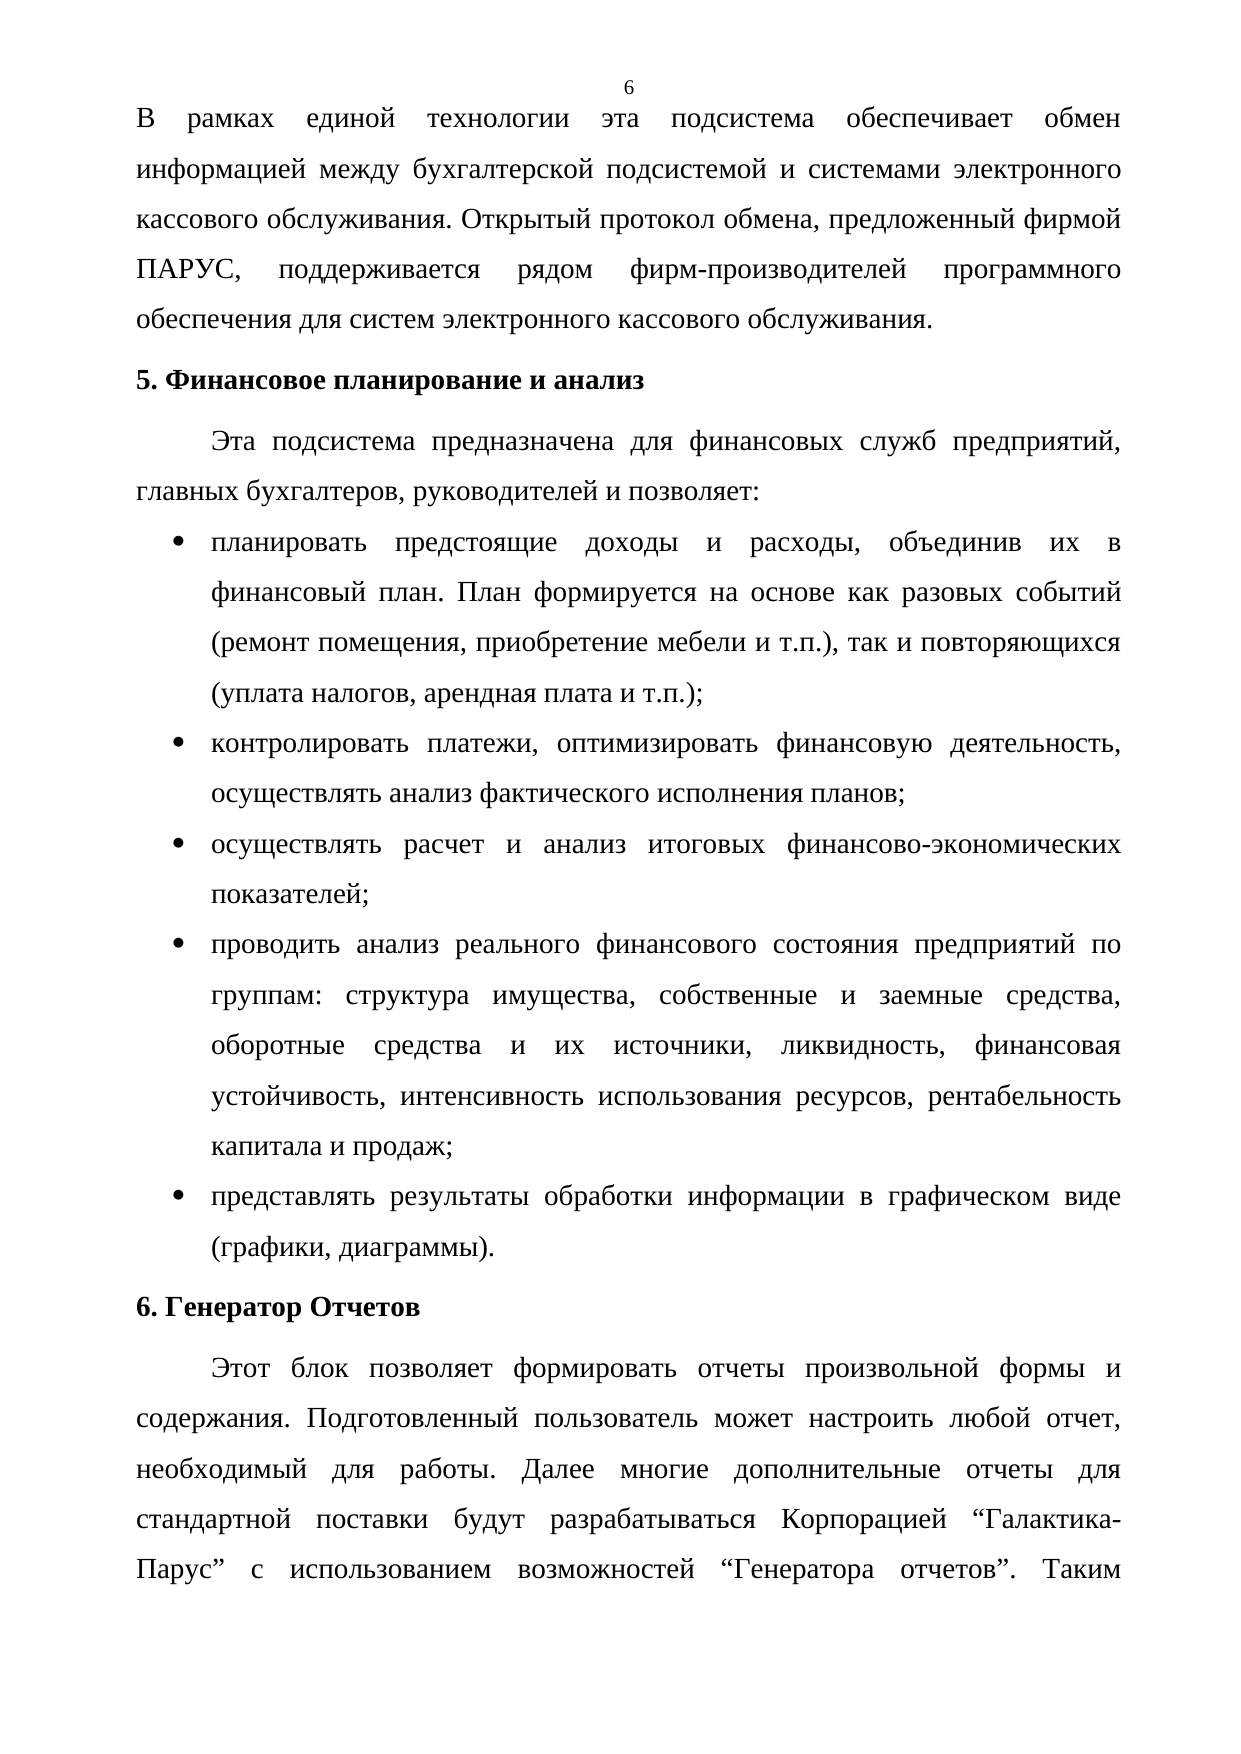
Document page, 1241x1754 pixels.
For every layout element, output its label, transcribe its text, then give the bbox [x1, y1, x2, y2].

list проводить анализ реального финансового состояния предприятий по группам: структура имущества, собственные и заемные средства, оборотные средства и их источники, ликвидность, финансовая устойчивость, интенсивность использования ресурсов, рентабельность капитала и продаж; [173, 927, 1122, 1161]
list планировать предстоящие доходы и расходы, объединив их в финансовый план. План формируется на основе как разовых событий (ремонт помещения, приобретение мебели и т.п.), так и повторяющихся (уплата налогов, арендная плата и т.п.); [173, 524, 1122, 708]
text Эта подсистема предназначена для финансовых служб предприятий, главных бухгалтеров, руководителей и позволяет: [136, 423, 1122, 507]
text 6. Генератор Отчетов [136, 1289, 1122, 1323]
list контролировать платежи, оптимизировать финансовую деятельность, осуществлять анализ фактического исполнения планов; [173, 725, 1122, 809]
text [136, 1350, 1122, 1585]
text 5. Финансовое планирование и анализ [136, 362, 1122, 396]
text В рамках единой технологии эта подсистема обеспечивает обмен информацией между бухгалтерской подсистемой и системами электронного кассового обслуживания. Открытый протокол обмена, предложенный фирмой ПАРУС, поддерживается рядом фирм-производителей программного обеспечения для систем электронного кассового обслуживания. [136, 100, 1122, 335]
list представлять результаты обработки информации в графическом виде (графики, диаграммы). [173, 1178, 1122, 1262]
list осуществлять расчет и анализ итоговых финансово-экономических показателей; [173, 826, 1122, 910]
